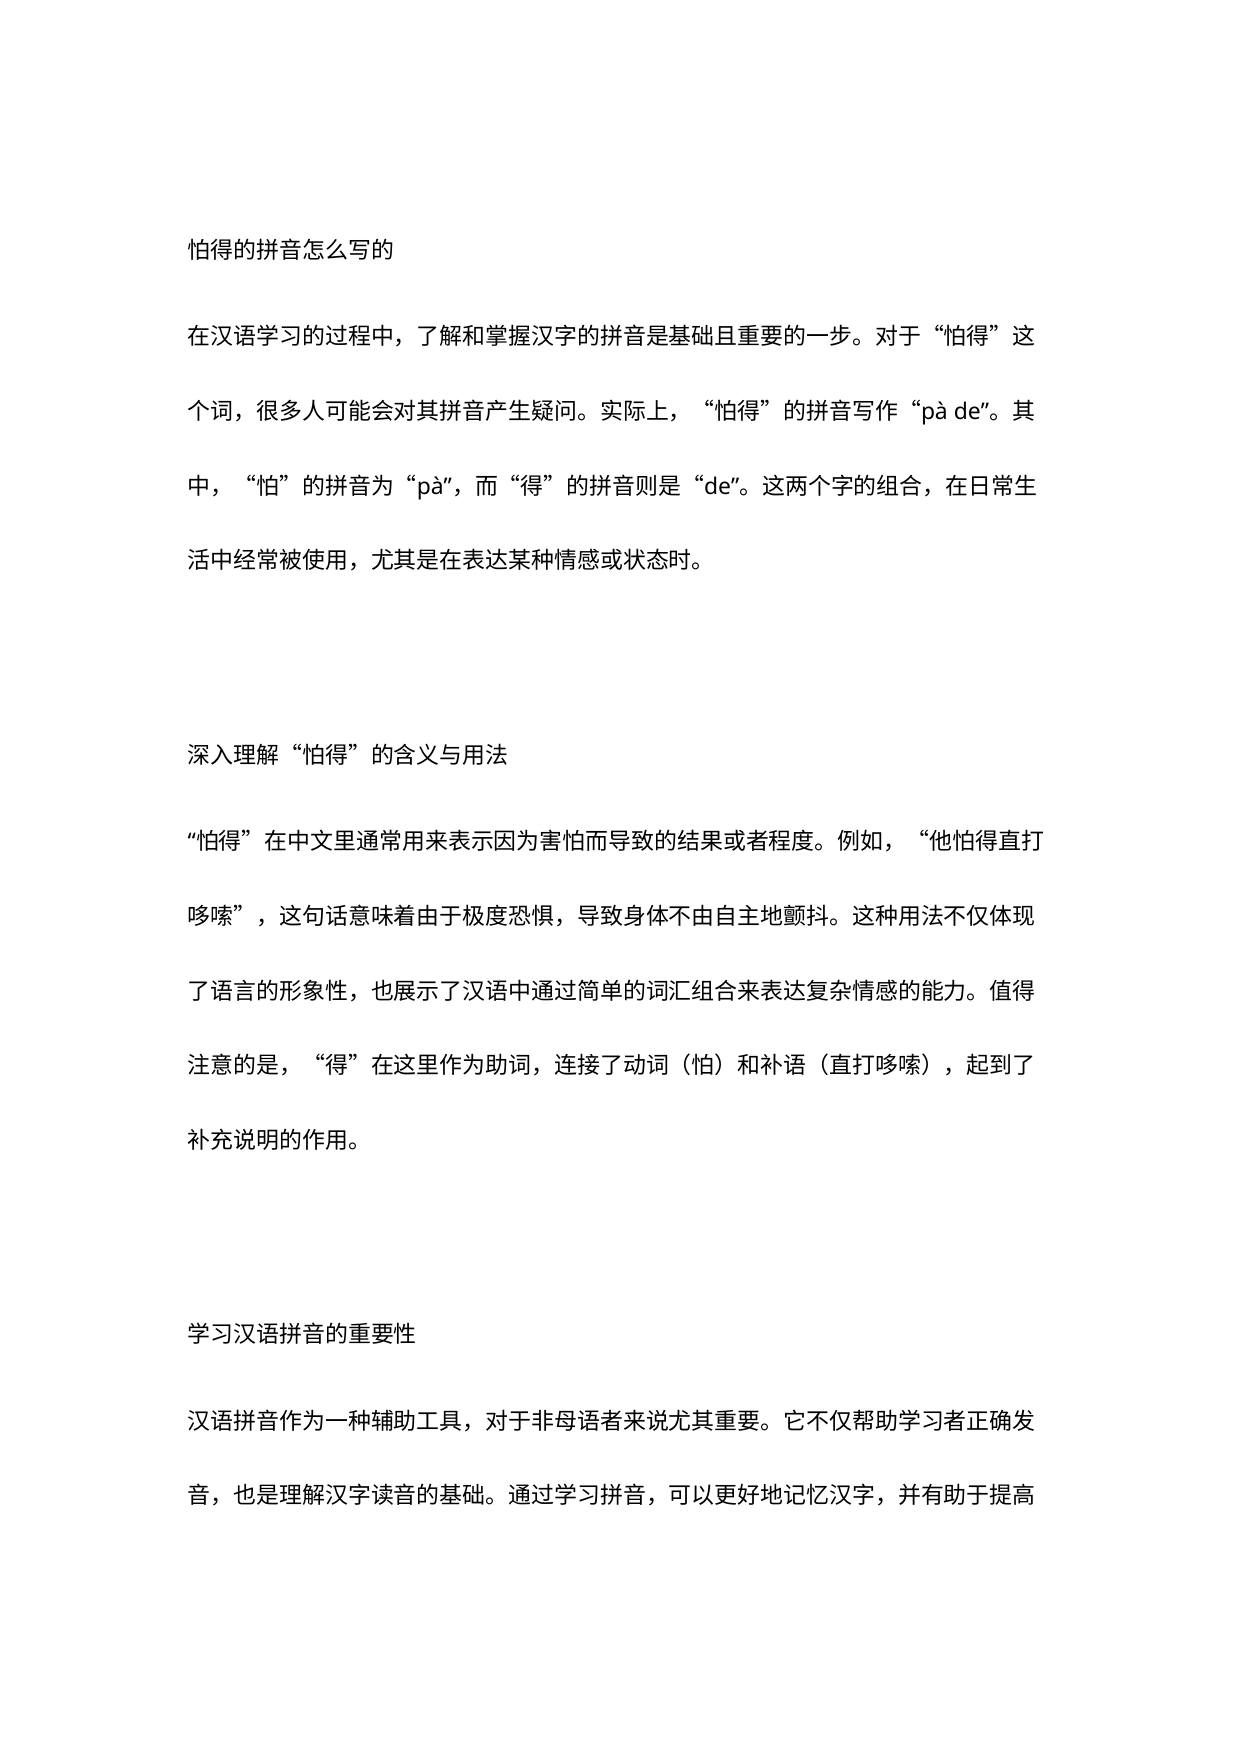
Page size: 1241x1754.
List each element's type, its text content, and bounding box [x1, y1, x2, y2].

text 在汉语学习的过程中，了解和掌握汉字的拼音是基础且重要的一步。对于“怕得”这个词，很多人可能会对其拼音产生疑问。实际上，“怕得”的拼音写作“pà de”。其中，“怕”的拼音为“pà”，而“得”的拼音则是“de”。这两个字的组合，在日常生活中经常被使用，尤其是在表达某种情感或状态时。 [187, 302, 1053, 591]
text “怕得”在中文里通常用来表示因为害怕而导致的结果或者程度。例如，“他怕得直打哆嗦”，这句话意味着由于极度恐惧，导致身体不由自主地颤抖。这种用法不仅体现了语言的形象性，也展示了汉语中通过简单的词汇组合来表达复杂情感的能力。值得注意的是，“得”在这里作为助词，连接了动词（怕）和补语（直打哆嗦），起到了补充说明的作用。 [187, 807, 1053, 1171]
text 怕得的拼音怎么写的 [187, 216, 1053, 281]
text 学习汉语拼音的重要性 [187, 1300, 1053, 1365]
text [187, 1387, 1053, 1527]
text 深入理解“怕得”的含义与用法 [187, 721, 1053, 786]
